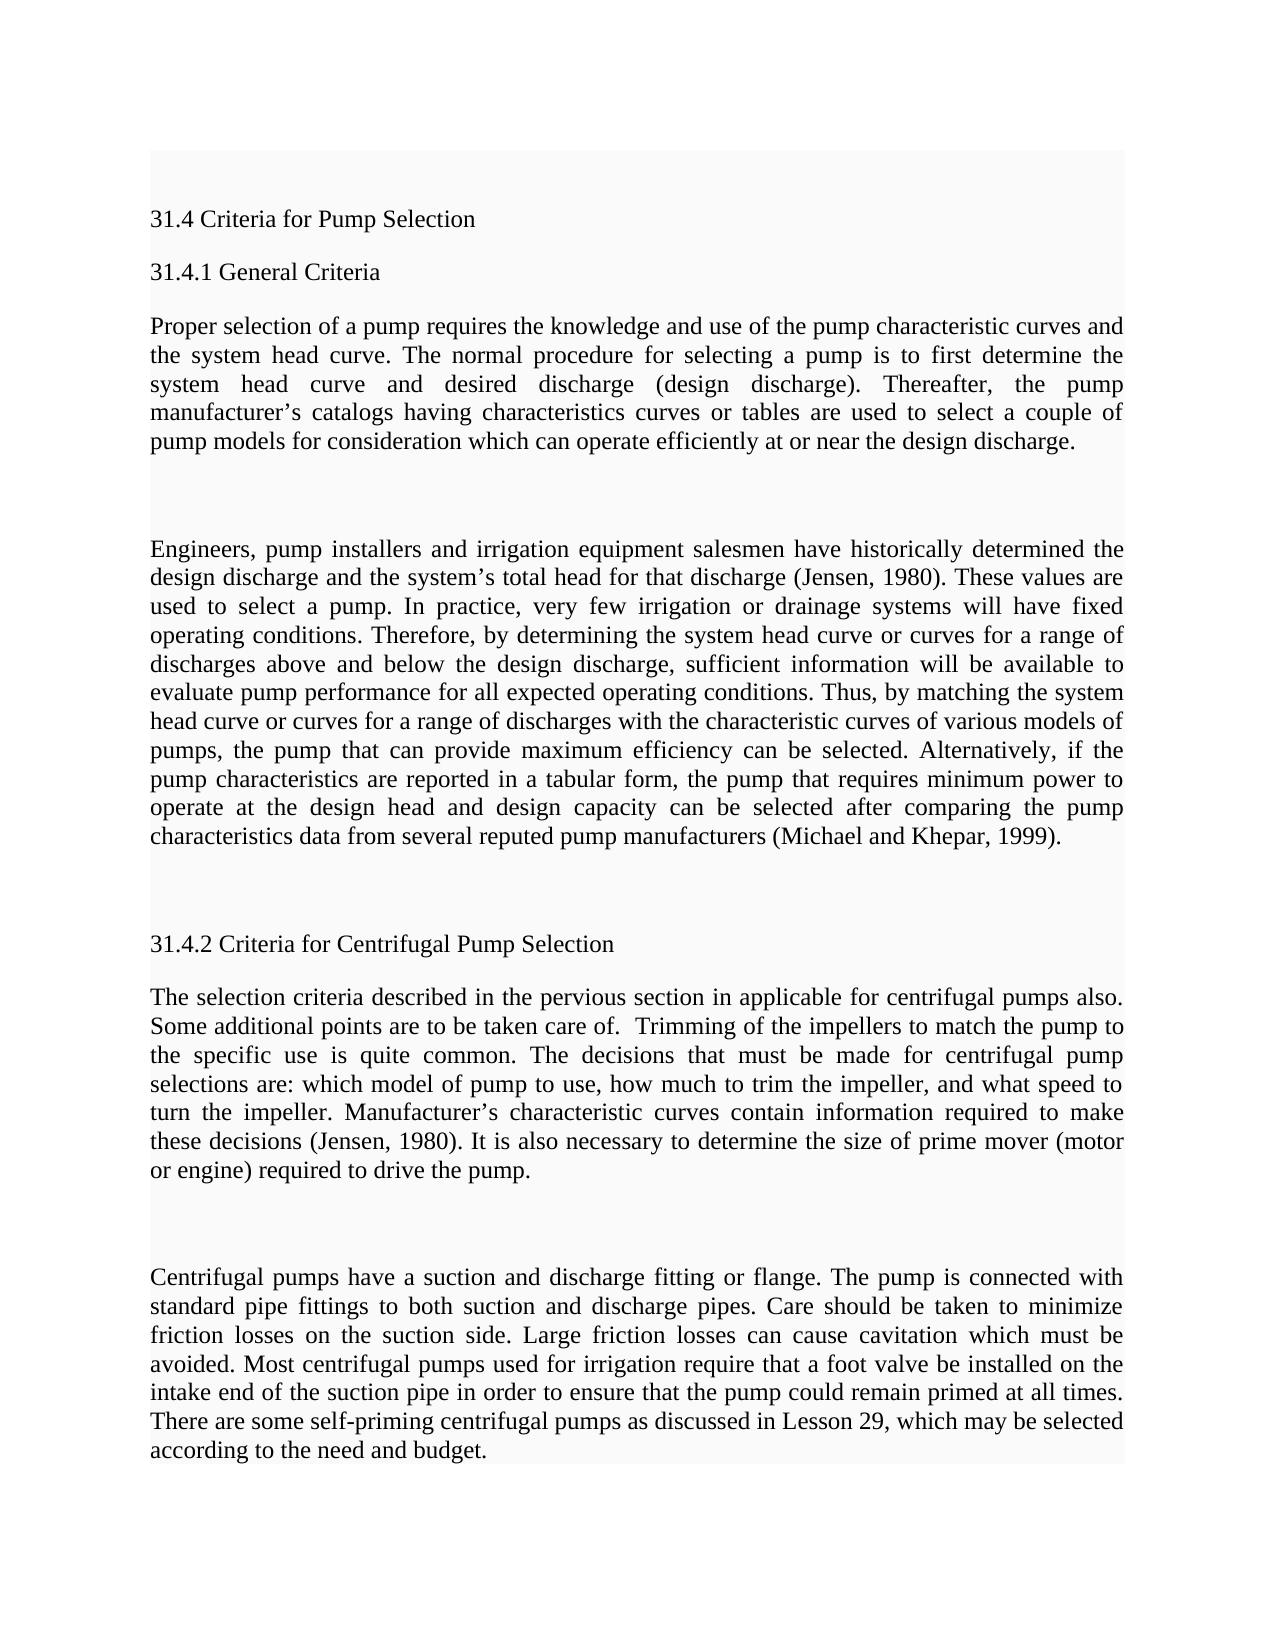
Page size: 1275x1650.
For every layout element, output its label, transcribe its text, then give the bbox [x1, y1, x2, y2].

text 31.4.2 Criteria for Centrifugal Pump Selection [150, 929, 1125, 957]
text 31.4.1 General Criteria [150, 257, 1125, 286]
text Centrifugal pumps have a suction and discharge fitting or flange. The pump is connected with standard pipe fittings to both suction and discharge pipes. Care should be taken to minimize friction losses on the suction side. Large friction losses can cause cavitation which must be avoided. Most centrifugal pumps used for irrigation require that a foot valve be installed on the intake end of the suction pipe in order to ensure that the pump could remain primed at all times. There are some self-priming centrifugal pumps as discussed in Lesson 29, which may be selected according to the need and budget. [150, 1262, 1125, 1464]
text Proper selection of a pump requires the knowledge and use of the pump characteristic curves and the system head curve. The normal procedure for selecting a pump is to first determine the system head curve and desired discharge (design discharge). Thereafter, the pump manufacturer’s catalogs having characteristics curves or tables are used to select a couple of pump models for consideration which can operate efficiently at or near the design discharge. [150, 311, 1125, 455]
text The selection criteria described in the pervious section in applicable for centrifugal pumps also. Some additional points are to be taken care of. Trimming of the impellers to match the pump to the specific use is quite common. The decisions that must be made for centrifugal pump selections are: which model of pump to use, how much to trim the impeller, and what speed to turn the impeller. Manufacturer’s characteristic curves contain information required to make these decisions (Jensen, 1980). It is also necessary to determine the size of prime mover (motor or engine) required to drive the pump. [150, 982, 1125, 1184]
text Engineers, pump installers and irrigation equipment salesmen have historically determined the design discharge and the system’s total head for that discharge (Jensen, 1980). These values are used to select a pump. In practice, very few irrigation or drainage systems will have fixed operating conditions. Therefore, by determining the system head curve or curves for a range of discharges above and below the design discharge, sufficient information will be available to evaluate pump performance for all expected operating conditions. Thus, by matching the system head curve or curves for a range of discharges with the characteristic curves of various models of pumps, the pump that can provide maximum efficiency can be selected. Alternatively, if the pump characteristics are reported in a tabular form, the pump that requires minimum power to operate at the design head and design capacity can be selected after comparing the pump characteristics data from several reputed pump manufacturers (Michael and Khepar, 1999). [150, 534, 1125, 850]
text 31.4 Criteria for Pump Selection [150, 204, 1125, 232]
